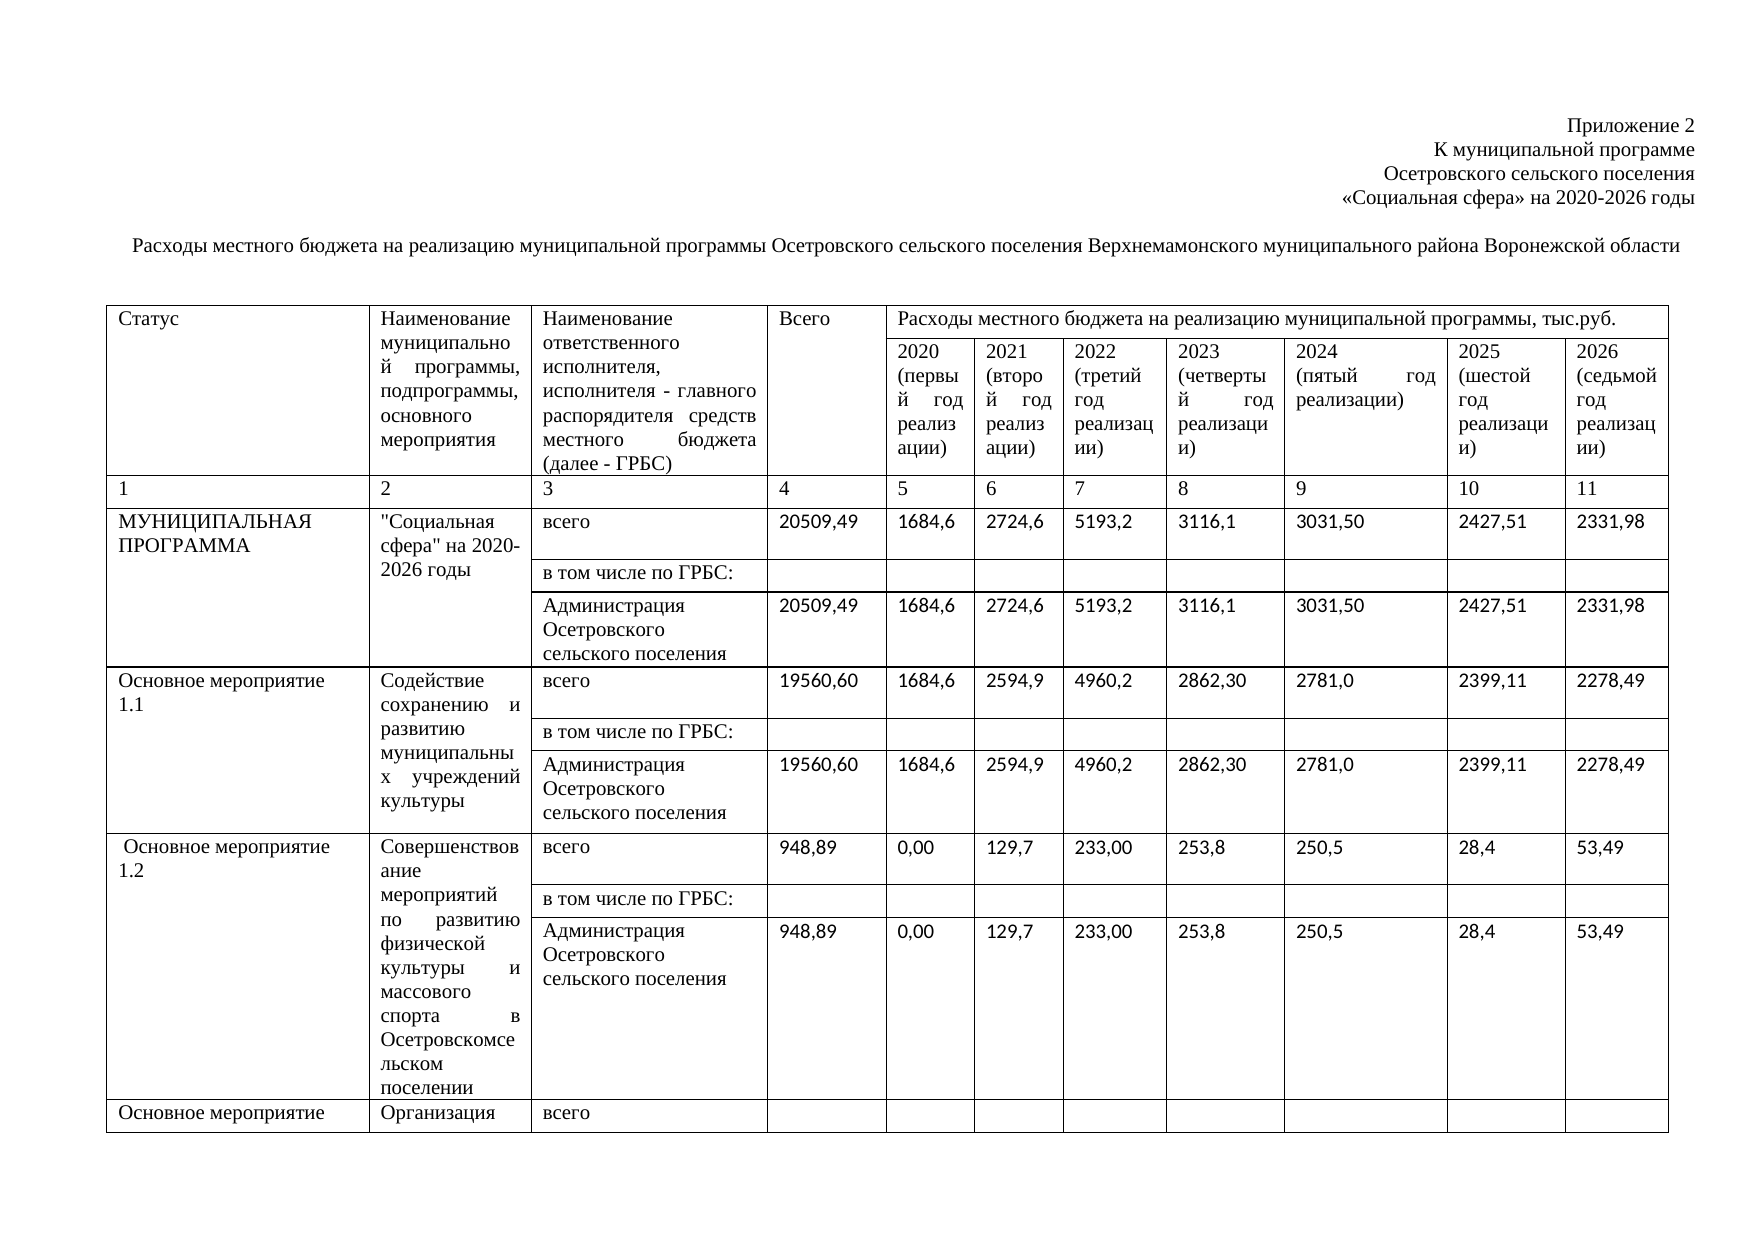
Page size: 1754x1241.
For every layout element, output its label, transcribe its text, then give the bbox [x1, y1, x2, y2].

table_cell 2594,9 [975, 751, 1063, 833]
table_cell всего [532, 834, 767, 884]
table_cell в том числе по ГРБС: [532, 560, 767, 591]
table_cell всего [532, 668, 767, 718]
table_cell 2399,11 [1448, 751, 1565, 833]
table_cell [975, 719, 1063, 750]
table_cell 0,00 [887, 918, 974, 1099]
table_cell [887, 719, 974, 750]
table_cell [975, 1100, 1063, 1132]
table_cell 2781,0 [1285, 668, 1447, 718]
table_cell 2025 (шестой год реализации) [1448, 339, 1565, 475]
table_cell 53,49 [1566, 918, 1668, 1099]
table_cell 5 [887, 476, 974, 507]
table_header Всего [768, 306, 886, 475]
table_cell [1448, 885, 1565, 917]
text Осетровского сельского поселения [118, 161, 1695, 185]
table_cell 2427,51 [1448, 509, 1565, 559]
table_cell 250,5 [1285, 834, 1447, 884]
table_cell [1448, 560, 1565, 591]
table_cell всего [532, 1100, 767, 1132]
table_cell [1064, 719, 1166, 750]
table_cell МУНИЦИПАЛЬНАЯ ПРОГРАММА [107, 509, 369, 666]
text Приложение 2 [118, 113, 1695, 137]
table_cell Основное мероприятие 1.1 [107, 668, 369, 833]
table_cell 5193,2 [1064, 593, 1166, 666]
table_cell 129,7 [975, 834, 1063, 884]
text К муниципальной программе [118, 137, 1695, 161]
table_cell [768, 719, 886, 750]
table_cell 4960,2 [1064, 668, 1166, 718]
table_cell 948,89 [768, 918, 886, 1099]
table_header Наименование ответственного исполнителя, исполнителя - главного распорядителя средств местного бюджета (далее - ГРБС) [532, 306, 767, 475]
table_cell всего [532, 509, 767, 559]
table_cell [975, 560, 1063, 591]
table_cell 4960,2 [1064, 751, 1166, 833]
table_cell [975, 885, 1063, 917]
table_cell [768, 885, 886, 917]
table_cell [887, 560, 974, 591]
table_cell Основное мероприятие 1.2 [107, 834, 369, 1099]
table_cell в том числе по ГРБС: [532, 719, 767, 750]
table_cell 2724,6 [975, 593, 1063, 666]
text «Социальная сфера» на 2020-2026 годы [118, 185, 1695, 209]
table_cell "Социальная сфера" на 2020-2026 годы [370, 509, 531, 666]
table_cell 2278,49 [1566, 668, 1668, 718]
table_cell 53,49 [1566, 834, 1668, 884]
table_cell 7 [1064, 476, 1166, 507]
table_cell 6 [975, 476, 1063, 507]
table_cell [1566, 885, 1668, 917]
table_cell 2331,98 [1566, 509, 1668, 559]
table_cell [1064, 560, 1166, 591]
table_cell 5193,2 [1064, 509, 1166, 559]
table_cell 2331,98 [1566, 593, 1668, 666]
table_cell 3116,1 [1167, 509, 1284, 559]
table_cell 10 [1448, 476, 1565, 507]
table_cell 20509,49 [768, 509, 886, 559]
table_cell 2026 (седьмой год реализации) [1566, 339, 1668, 475]
table_cell 11 [1566, 476, 1668, 507]
table_cell 2594,9 [975, 668, 1063, 718]
table_cell 129,7 [975, 918, 1063, 1099]
table_cell 2021 (второй год реализации) [975, 339, 1063, 475]
table_cell [1566, 719, 1668, 750]
text Расходы местного бюджета на реализацию муниципальной программы Осетровского сельского поселения Верхнемамонского муниципального района Воронежской области [118, 233, 1695, 257]
table_cell 2023 (четвертый год реализации) [1167, 339, 1284, 475]
table_cell 1684,6 [887, 751, 974, 833]
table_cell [370, 1100, 531, 1132]
table_cell [887, 1100, 974, 1132]
table_cell [1285, 885, 1447, 917]
table_cell 1 [107, 476, 369, 507]
table_cell 3031,50 [1285, 593, 1447, 666]
table_cell 8 [1167, 476, 1284, 507]
table_cell 253,8 [1167, 834, 1284, 884]
table_cell 0,00 [887, 834, 974, 884]
table_cell [1285, 719, 1447, 750]
table_cell [1167, 560, 1284, 591]
table_cell 233,00 [1064, 834, 1166, 884]
table_cell 2020 (первый год реализации) [887, 339, 974, 475]
table_cell 19560,60 [768, 751, 886, 833]
table_cell [887, 885, 974, 917]
table_cell 2781,0 [1285, 751, 1447, 833]
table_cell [107, 1100, 369, 1132]
table_cell 19560,60 [768, 668, 886, 718]
table_cell [1566, 560, 1668, 591]
table_cell [1448, 1100, 1565, 1132]
table_cell Администрация Осетровского сельского поселения [532, 593, 767, 666]
table_cell 28,4 [1448, 918, 1565, 1099]
table_cell [1167, 885, 1284, 917]
table_cell 2724,6 [975, 509, 1063, 559]
table_cell [1285, 560, 1447, 591]
table_cell 3031,50 [1285, 509, 1447, 559]
table_cell 20509,49 [768, 593, 886, 666]
table_cell 2 [370, 476, 531, 507]
table_cell 2024 (пятый год реализации) [1285, 339, 1447, 475]
table_cell [1566, 1100, 1668, 1132]
table_header Расходы местного бюджета на реализацию муниципальной программы, тыс.руб. [887, 306, 1668, 338]
table_cell 2278,49 [1566, 751, 1668, 833]
table_cell 3116,1 [1167, 593, 1284, 666]
table_cell 9 [1285, 476, 1447, 507]
table_header Статус [107, 306, 369, 475]
table_cell [768, 1100, 886, 1132]
table_cell [1064, 885, 1166, 917]
table_cell Администрация Осетровского сельского поселения [532, 751, 767, 833]
table_cell [1285, 1100, 1447, 1132]
table_cell [1064, 1100, 1166, 1132]
table_cell Содействие сохранению и развитию муниципальных учреждений культуры [370, 668, 531, 833]
table_cell [768, 560, 886, 591]
table_cell 948,89 [768, 834, 886, 884]
table_cell 2022 (третий год реализации) [1064, 339, 1166, 475]
table_cell [1167, 719, 1284, 750]
table_cell 1684,6 [887, 509, 974, 559]
table_cell 3 [532, 476, 767, 507]
table_cell Совершенствование мероприятий по развитию физической культуры и массового спорта в Осетровскомсельском поселении [370, 834, 531, 1099]
table_cell [1167, 1100, 1284, 1132]
table_cell 233,00 [1064, 918, 1166, 1099]
table_cell 2862,30 [1167, 668, 1284, 718]
table_cell в том числе по ГРБС: [532, 885, 767, 917]
table_cell 1684,6 [887, 593, 974, 666]
table_cell 4 [768, 476, 886, 507]
table_cell 2427,51 [1448, 593, 1565, 666]
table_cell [532, 918, 767, 1099]
table_cell 2399,11 [1448, 668, 1565, 718]
table_cell [1448, 719, 1565, 750]
table_cell 253,8 [1167, 918, 1284, 1099]
table_cell 2862,30 [1167, 751, 1284, 833]
table_cell 250,5 [1285, 918, 1447, 1099]
table_cell 1684,6 [887, 668, 974, 718]
table_cell 28,4 [1448, 834, 1565, 884]
table_header Наименование муниципальной программы, подпрограммы, основного мероприятия [370, 306, 531, 475]
